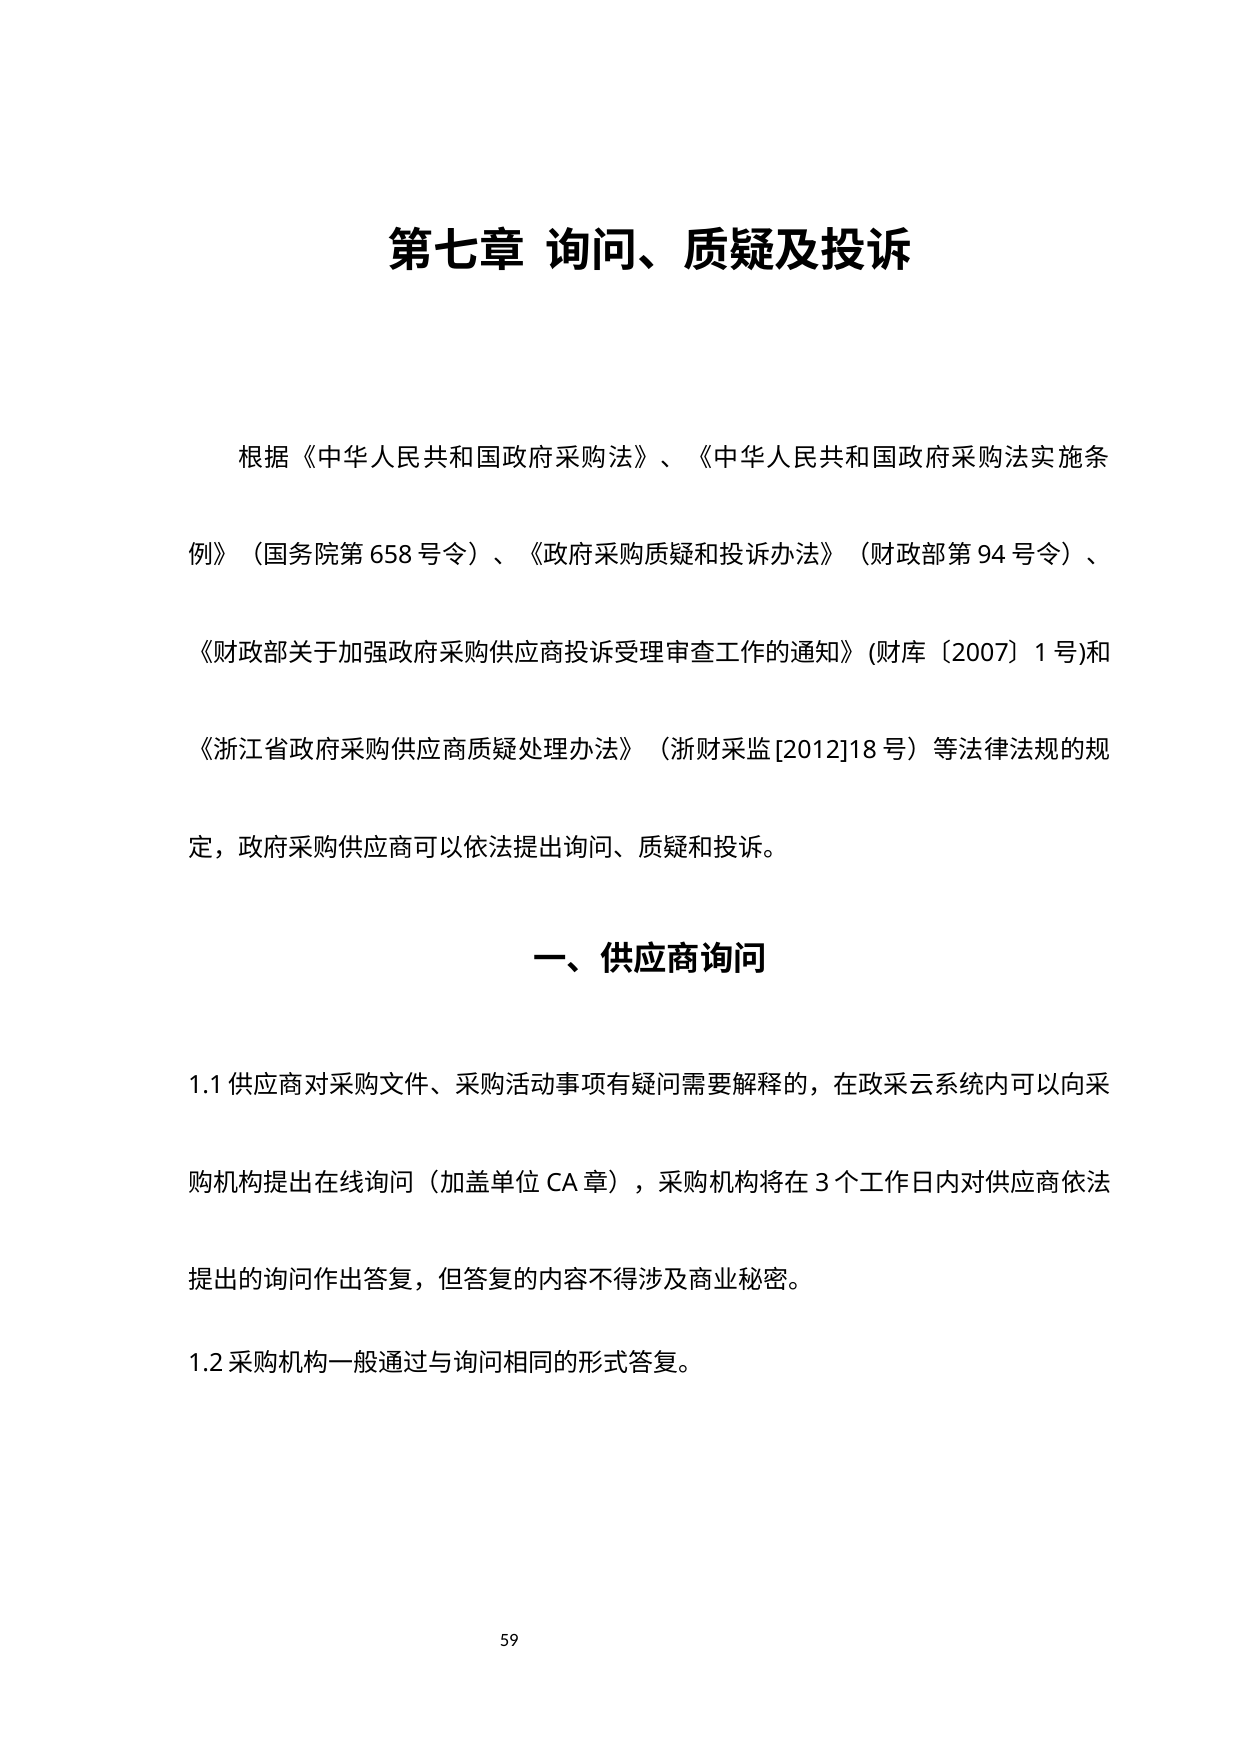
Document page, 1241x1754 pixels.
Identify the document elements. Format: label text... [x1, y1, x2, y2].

subtitle 第七章 询问、质疑及投诉 [188, 197, 1111, 295]
text 根据《中华人民共和国政府采购法》、《中华人民共和国政府采购法实施条例》（国务院第658号令）、《政府采购质疑和投诉办法》（财政部第94号令）、《财政部关于加强政府采购供应商投诉受理审查工作的通知》(财库〔2007〕1号)和《浙江省政府采购供应商质疑处理办法》（浙财采监[2012]18号）等法律法规的规定，政府采购供应商可以依法提出询问、质疑和投诉。 [188, 423, 1111, 878]
text 1.2采购机构一般通过与询问相同的形式答复。 [188, 1328, 1111, 1393]
subtitle 一、供应商询问 [188, 923, 1111, 988]
text 1.1供应商对采购文件、采购活动事项有疑问需要解释的，在政采云系统内可以向采购机构提出在线询问（加盖单位CA章），采购机构将在3个工作日内对供应商依法提出的询问作出答复，但答复的内容不得涉及商业秘密。 [188, 1050, 1111, 1310]
